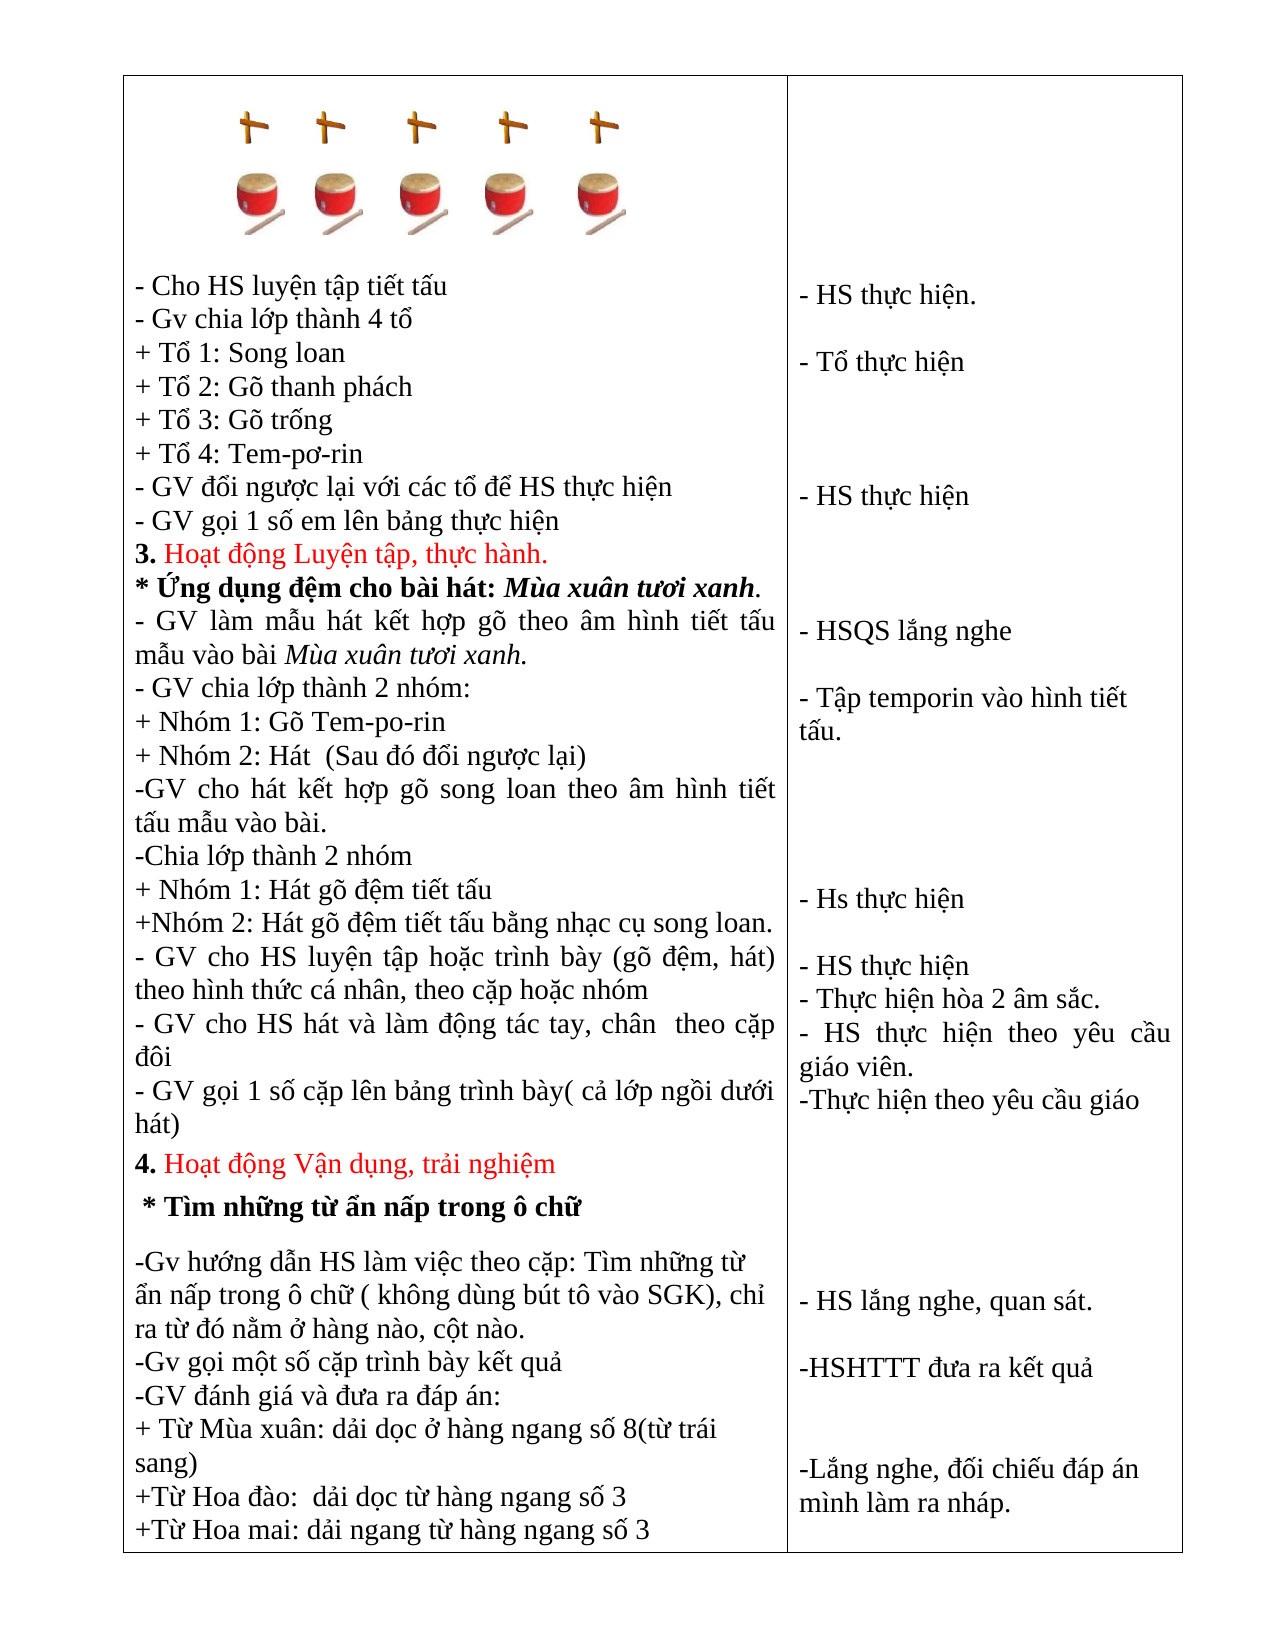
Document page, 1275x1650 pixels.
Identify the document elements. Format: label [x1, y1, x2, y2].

table_cell [124, 76, 787, 1552]
picture [586, 109, 620, 144]
picture [236, 172, 286, 235]
picture [236, 109, 270, 144]
picture [495, 109, 529, 144]
picture [314, 172, 364, 235]
picture [399, 172, 449, 235]
table_cell [788, 76, 1182, 1552]
picture [404, 109, 438, 144]
picture [577, 172, 627, 235]
picture [485, 172, 534, 235]
picture [313, 109, 346, 144]
